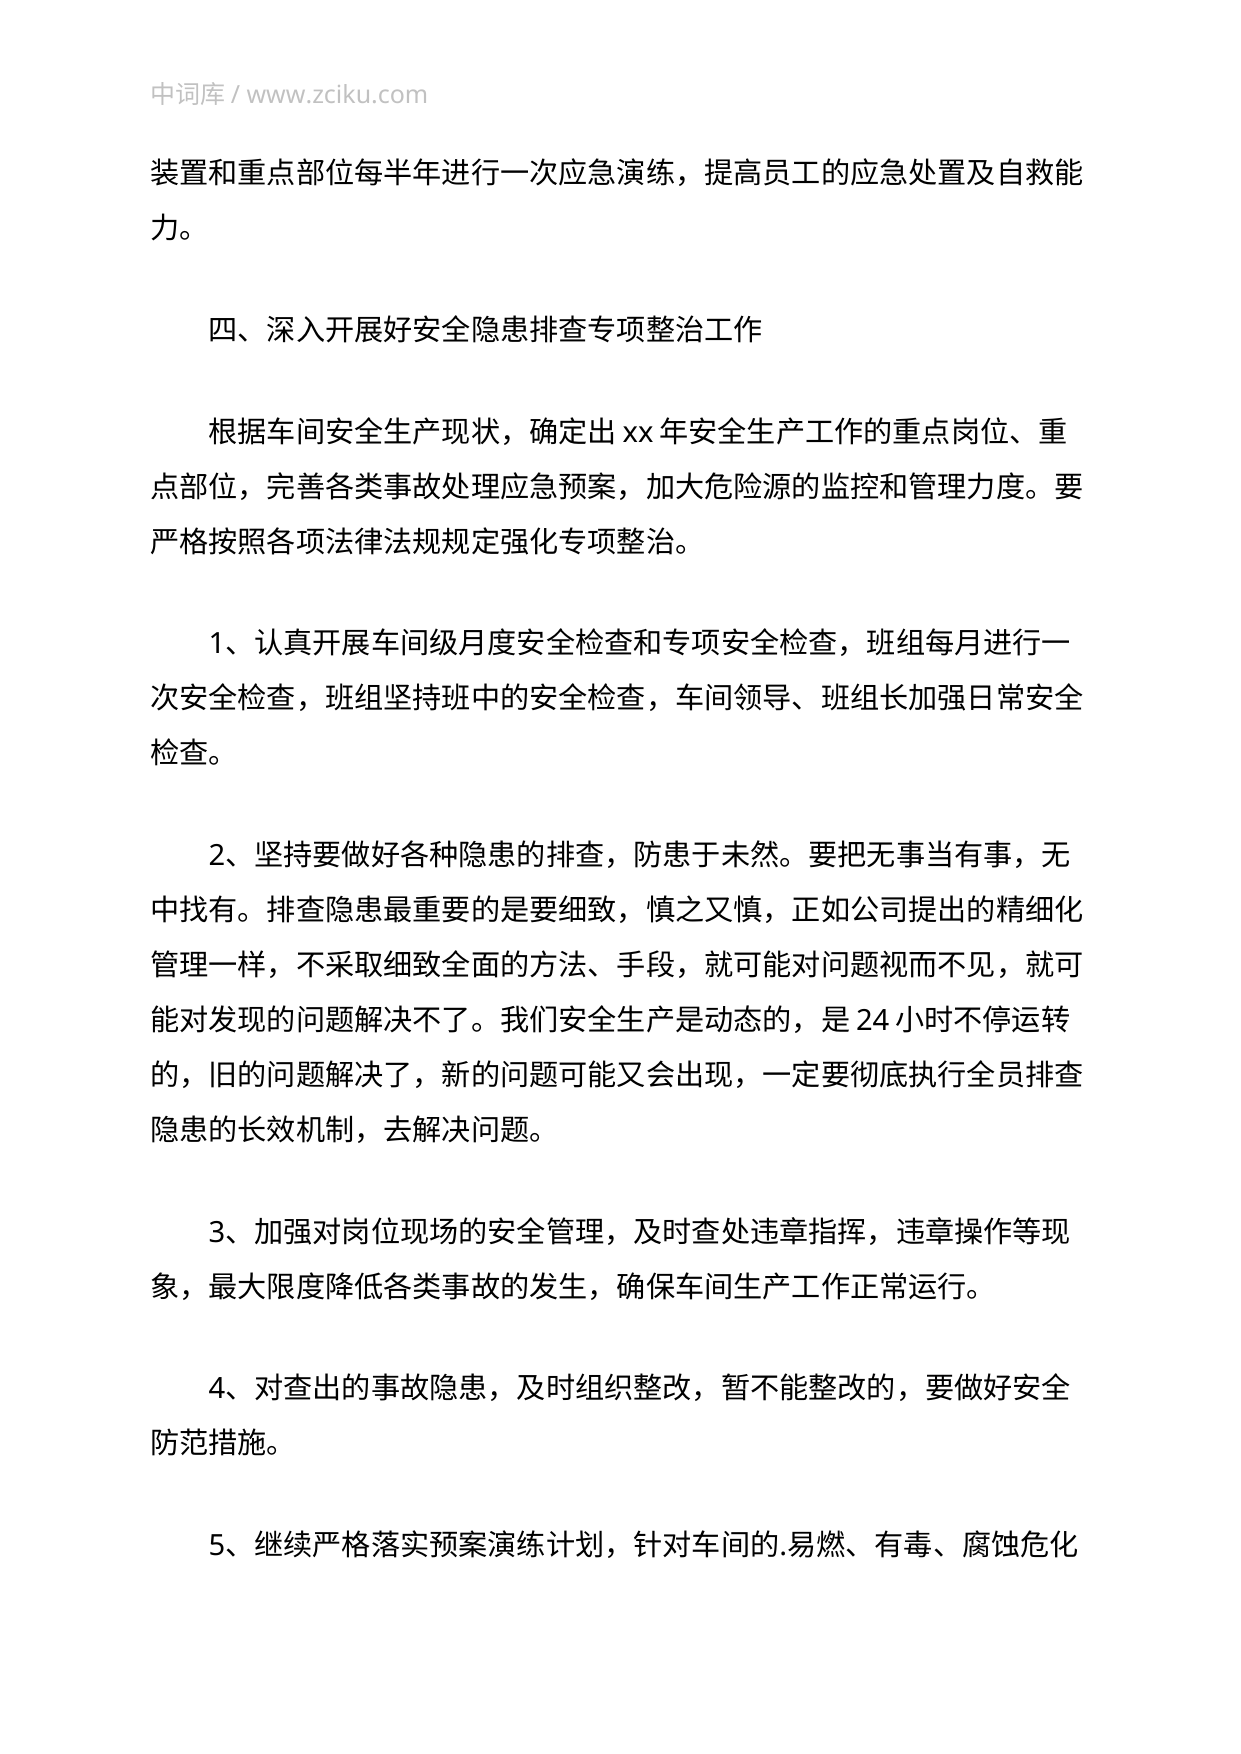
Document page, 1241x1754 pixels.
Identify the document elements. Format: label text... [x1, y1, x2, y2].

text 根据车间安全生产现状，确定出xx年安全生产工作的重点岗位、重点部位，完善各类事故处理应急预案，加大危险源的监控和管理力度。要严格按照各项法律法规规定强化专项整治。 [150, 408, 1090, 561]
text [150, 1522, 1090, 1564]
text 3、加强对岗位现场的安全管理，及时查处违章指挥，违章操作等现象，最大限度降低各类事故的发生，确保车间生产工作正常运行。 [150, 1208, 1090, 1306]
text 1、认真开展车间级月度安全检查和专项安全检查，班组每月进行一次安全检查，班组坚持班中的安全检查，车间领导、班组长加强日常安全检查。 [150, 620, 1090, 772]
text 4、对查出的事故隐患，及时组织整改，暂不能整改的，要做好安全防范措施。 [150, 1365, 1090, 1462]
text 四、深入开展好安全隐患排查专项整治工作 [150, 307, 1090, 349]
text 2、坚持要做好各种隐患的排查，防患于未然。要把无事当有事，无中找有。排查隐患最重要的是要细致，慎之又慎，正如公司提出的精细化管理一样，不采取细致全面的方法、手段，就可能对问题视而不见，就可能对发现的问题解决不了。我们安全生产是动态的，是24小时不停运转的，旧的问题解决了，新的问题可能又会出现，一定要彻底执行全员排查隐患的长效机制，去解决问题。 [150, 832, 1090, 1149]
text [150, 150, 1090, 247]
